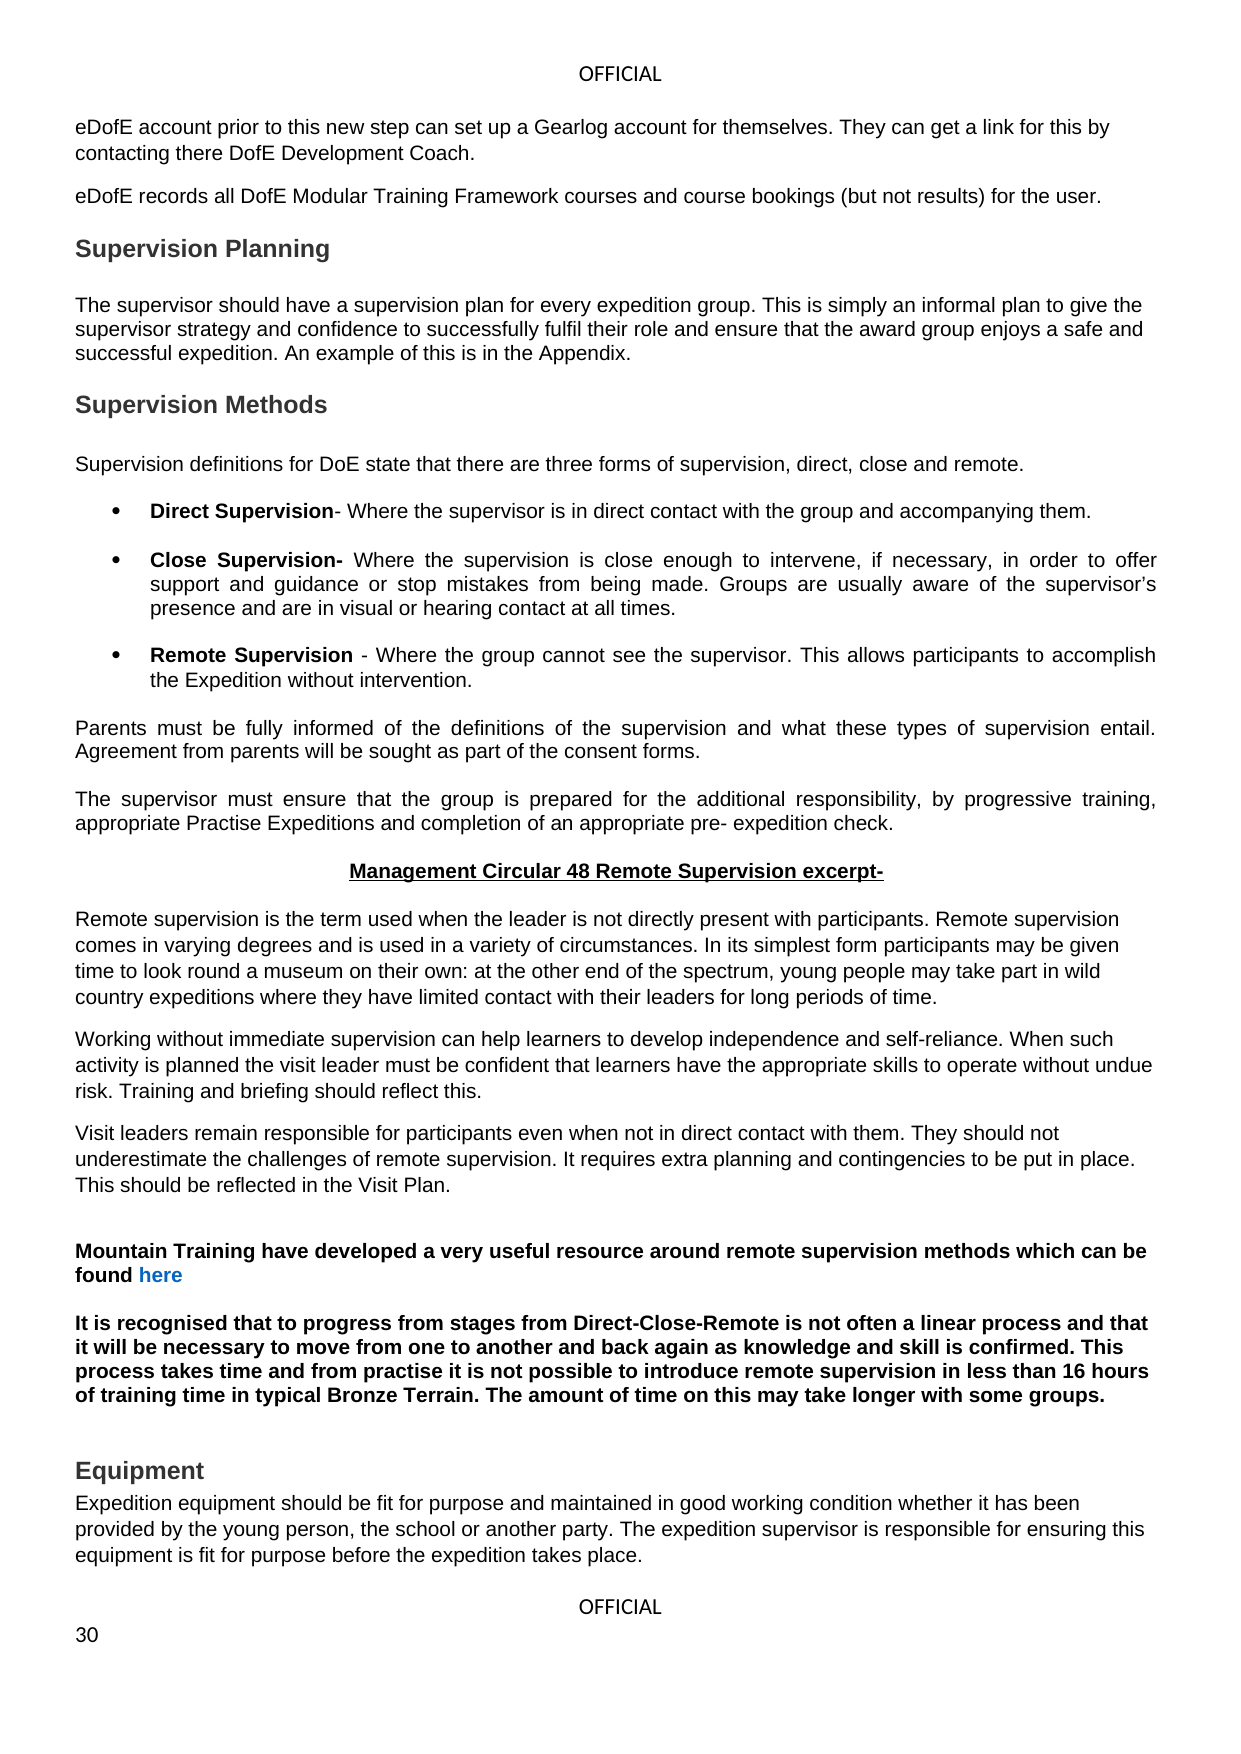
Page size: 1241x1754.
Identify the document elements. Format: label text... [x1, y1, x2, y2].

text The supervisor should have a supervision plan for every expedition group. This is simply an informal plan to give the supervisor strategy and confidence to successfully fulfil their role and ensure that the award group enjoys a safe and successful expedition. An example of this is in the Appendix. [75, 293, 1158, 365]
text It is recognised that to progress from stages from Direct-Close-Remote is not often a linear process and that it will be necessary to move from one to another and back again as knowledge and skill is confirmed. This process takes time and from practise it is not possible to introduce remote supervision in less than 16 hours of training time in typical Bronze Terrain. The amount of time on this may take longer with some groups. [75, 1311, 1158, 1407]
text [75, 115, 1165, 165]
list Remote Supervision - Where the group cannot see the supervisor. This allows participants to accomplish the Expedition without intervention. [112, 643, 1158, 691]
text Remote supervision is the term used when the leader is not directly present with participants. Remote supervision comes in varying degrees and is used in a variety of circumstances. In its simplest form participants may be given time to look round a museum on their own: at the other end of the spectrum, young people may take part in wild country expeditions where they have limited contact with their leaders for long periods of time. [75, 907, 1165, 1008]
list Direct Supervision- Where the supervisor is in direct contact with the group and accompanying them. [112, 499, 1158, 523]
text Mountain Training have developed a very useful resource around remote supervision methods which can be found here [75, 1239, 1158, 1287]
subtitle Supervision Planning [75, 234, 1165, 263]
list Close Supervision- Where the supervision is close enough to intervene, if necessary, in order to offer support and guidance or stop mistakes from being made. Groups are usually aware of the supervisor’s presence and are in visual or hearing contact at all times. [112, 547, 1158, 619]
text Visit leaders remain responsible for participants even when not in direct contact with them. They should not underestimate the challenges of remote supervision. It requires extra planning and contingencies to be put in place. This should be reflected in the Visit Plan. [75, 1121, 1165, 1197]
text eDofE records all DofE Modular Training Framework courses and course bookings (but not results) for the user. [75, 183, 1165, 207]
text Management Circular 48 Remote Supervision excerpt- [75, 859, 1158, 883]
text The supervisor must ensure that the group is prepared for the additional responsibility, by progressive training, appropriate Practise Expeditions and completion of an appropriate pre- expedition check. [75, 787, 1158, 835]
subtitle Supervision Methods [75, 390, 1165, 419]
text Supervision definitions for DoE state that there are three forms of supervision, direct, close and remote. [75, 451, 1158, 475]
subtitle Equipment [75, 1456, 1165, 1485]
text Expedition equipment should be fit for purpose and maintained in good working condition whether it has been provided by the young person, the school or another party. The expedition supervisor is responsible for ensuring this equipment is fit for purpose before the expedition takes place. [75, 1491, 1165, 1567]
text Parents must be fully informed of the definitions of the supervision and what these types of supervision entail. Agreement from parents will be sought as part of the consent forms. [75, 715, 1158, 763]
text Working without immediate supervision can help learners to develop independence and self-reliance. When such activity is planned the visit leader must be confident that learners have the appropriate skills to operate without undue risk. Training and briefing should reflect this. [75, 1027, 1165, 1103]
